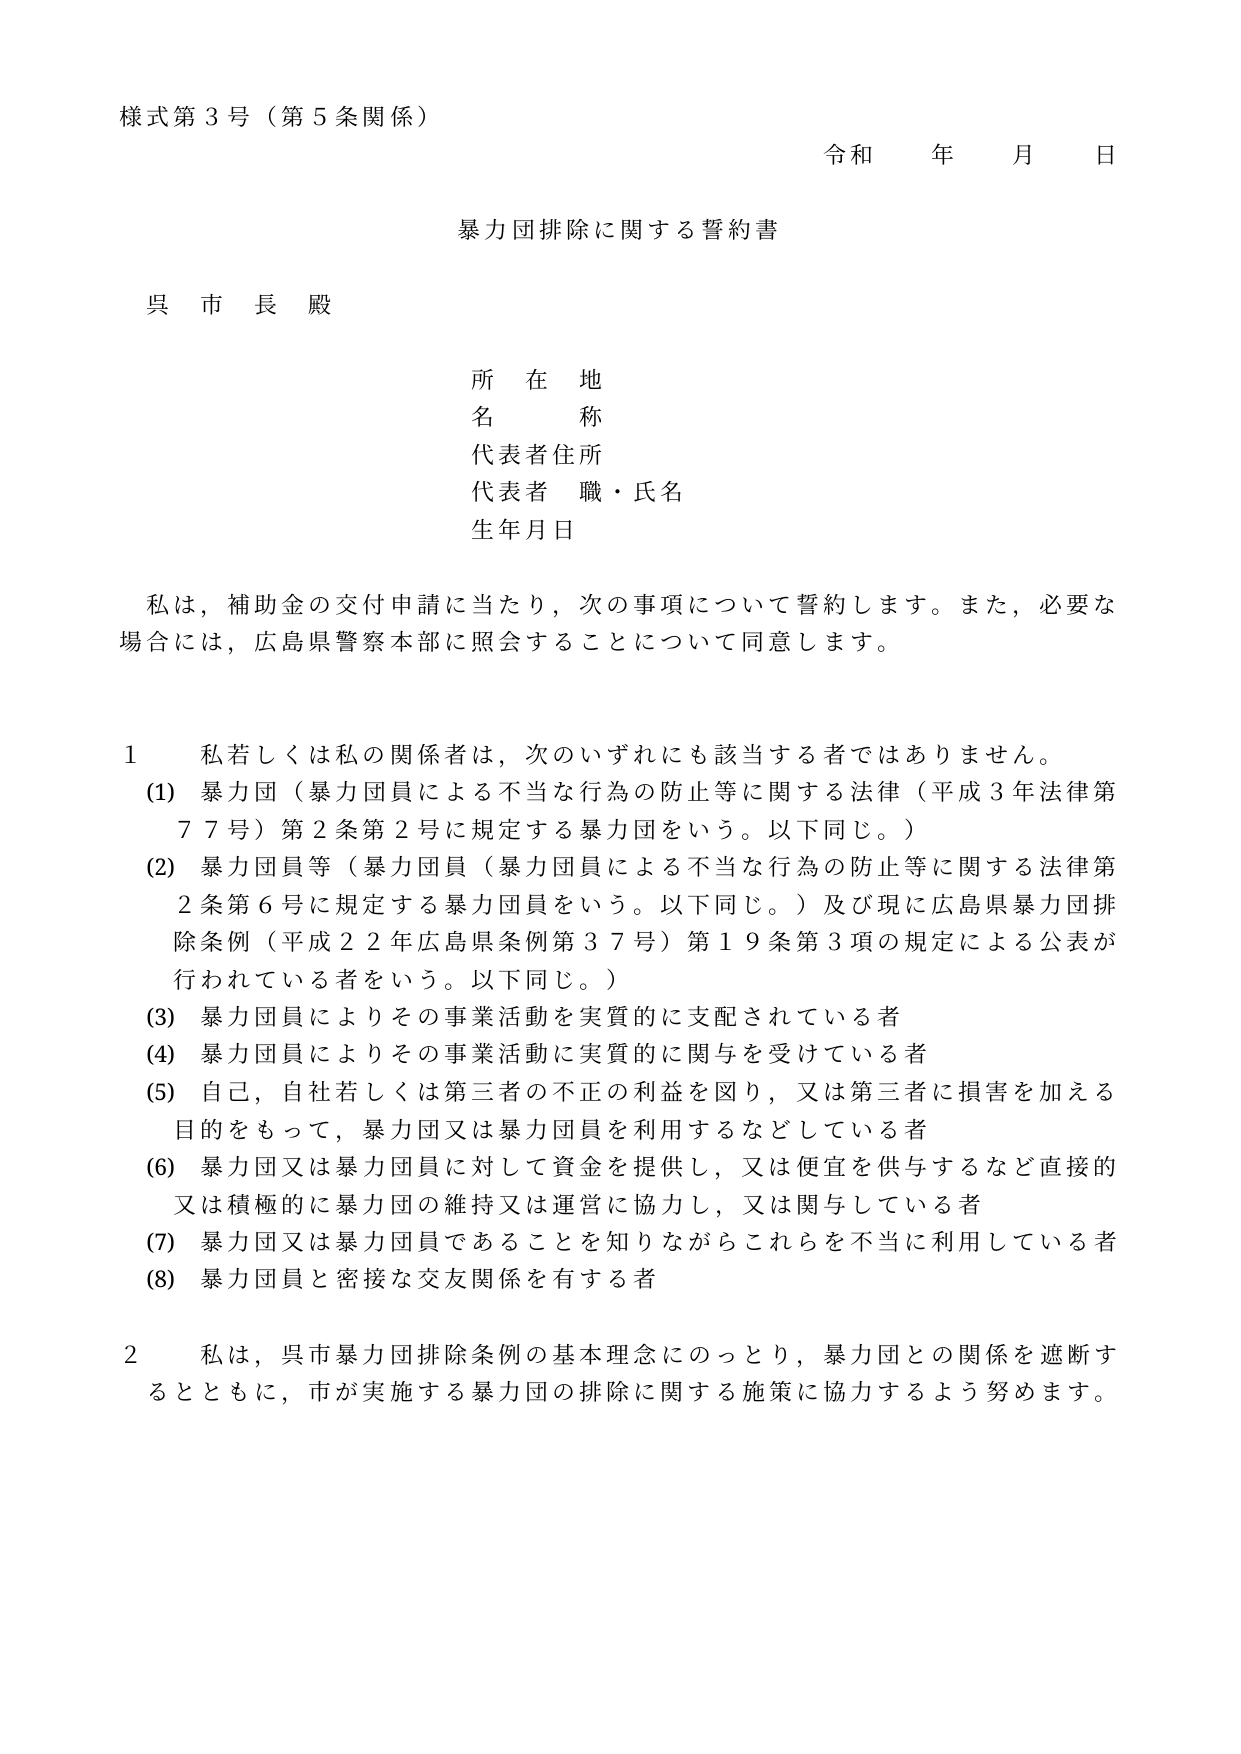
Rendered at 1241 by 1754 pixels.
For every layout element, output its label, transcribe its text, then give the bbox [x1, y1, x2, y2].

text 代表者住所 [119, 434, 1121, 472]
text 様式第３号（第５条関係） [119, 97, 998, 134]
text 呉 市 長 殿 [119, 284, 1121, 322]
text １ 私若しくは私の関係者は，次のいずれにも該当する者ではありません。 [119, 734, 1121, 772]
text 生年月日 [119, 509, 1121, 547]
text (1) 暴力団（暴力団員による不当な行為の防止等に関する法律（平成３年法律第７７号）第２条第２号に規定する暴力団をいう。以下同じ。） [119, 772, 1121, 847]
text (4) 暴力団員によりその事業活動に実質的に関与を受けている者 [119, 1034, 1121, 1072]
text 暴力団排除に関する誓約書 [119, 209, 1121, 247]
text 所 在 地 [119, 359, 1121, 397]
text (6) 暴力団又は暴力団員に対して資金を提供し，又は便宜を供与するなど直接的又は積極的に暴力団の維持又は運営に協力し，又は関与している者 [146, 1147, 1121, 1222]
text ２ 私は，呉市暴力団排除条例の基本理念にのっとり，暴力団との関係を遮断するとともに，市が実施する暴力団の排除に関する施策に協力するよう努めます。 [119, 1334, 1121, 1409]
text (7) 暴力団又は暴力団員であることを知りながらこれらを不当に利用している者 [119, 1222, 1121, 1259]
text 代表者 職・氏名 [119, 472, 1121, 509]
text 名 称 [119, 397, 1121, 434]
text 令和 年 月 日 [119, 134, 1121, 172]
text 私は，補助金の交付申請に当たり，次の事項について誓約します。また，必要な場合には，広島県警察本部に照会することについて同意します。 [119, 584, 1121, 659]
text (2) 暴力団員等（暴力団員（暴力団員による不当な行為の防止等に関する法律第２条第６号に規定する暴力団員をいう。以下同じ。）及び現に広島県暴力団排除条例（平成２２年広島県条例第３７号）第１９条第３項の規定による公表が行われている者をいう。以下同じ。） [146, 847, 1121, 997]
text (8) 暴力団員と密接な交友関係を有する者 [119, 1259, 1121, 1297]
text (3) 暴力団員によりその事業活動を実質的に支配されている者 [119, 997, 1121, 1034]
text (5) 自己，自社若しくは第三者の不正の利益を図り，又は第三者に損害を加える目的をもって，暴力団又は暴力団員を利用するなどしている者 [146, 1072, 1121, 1147]
